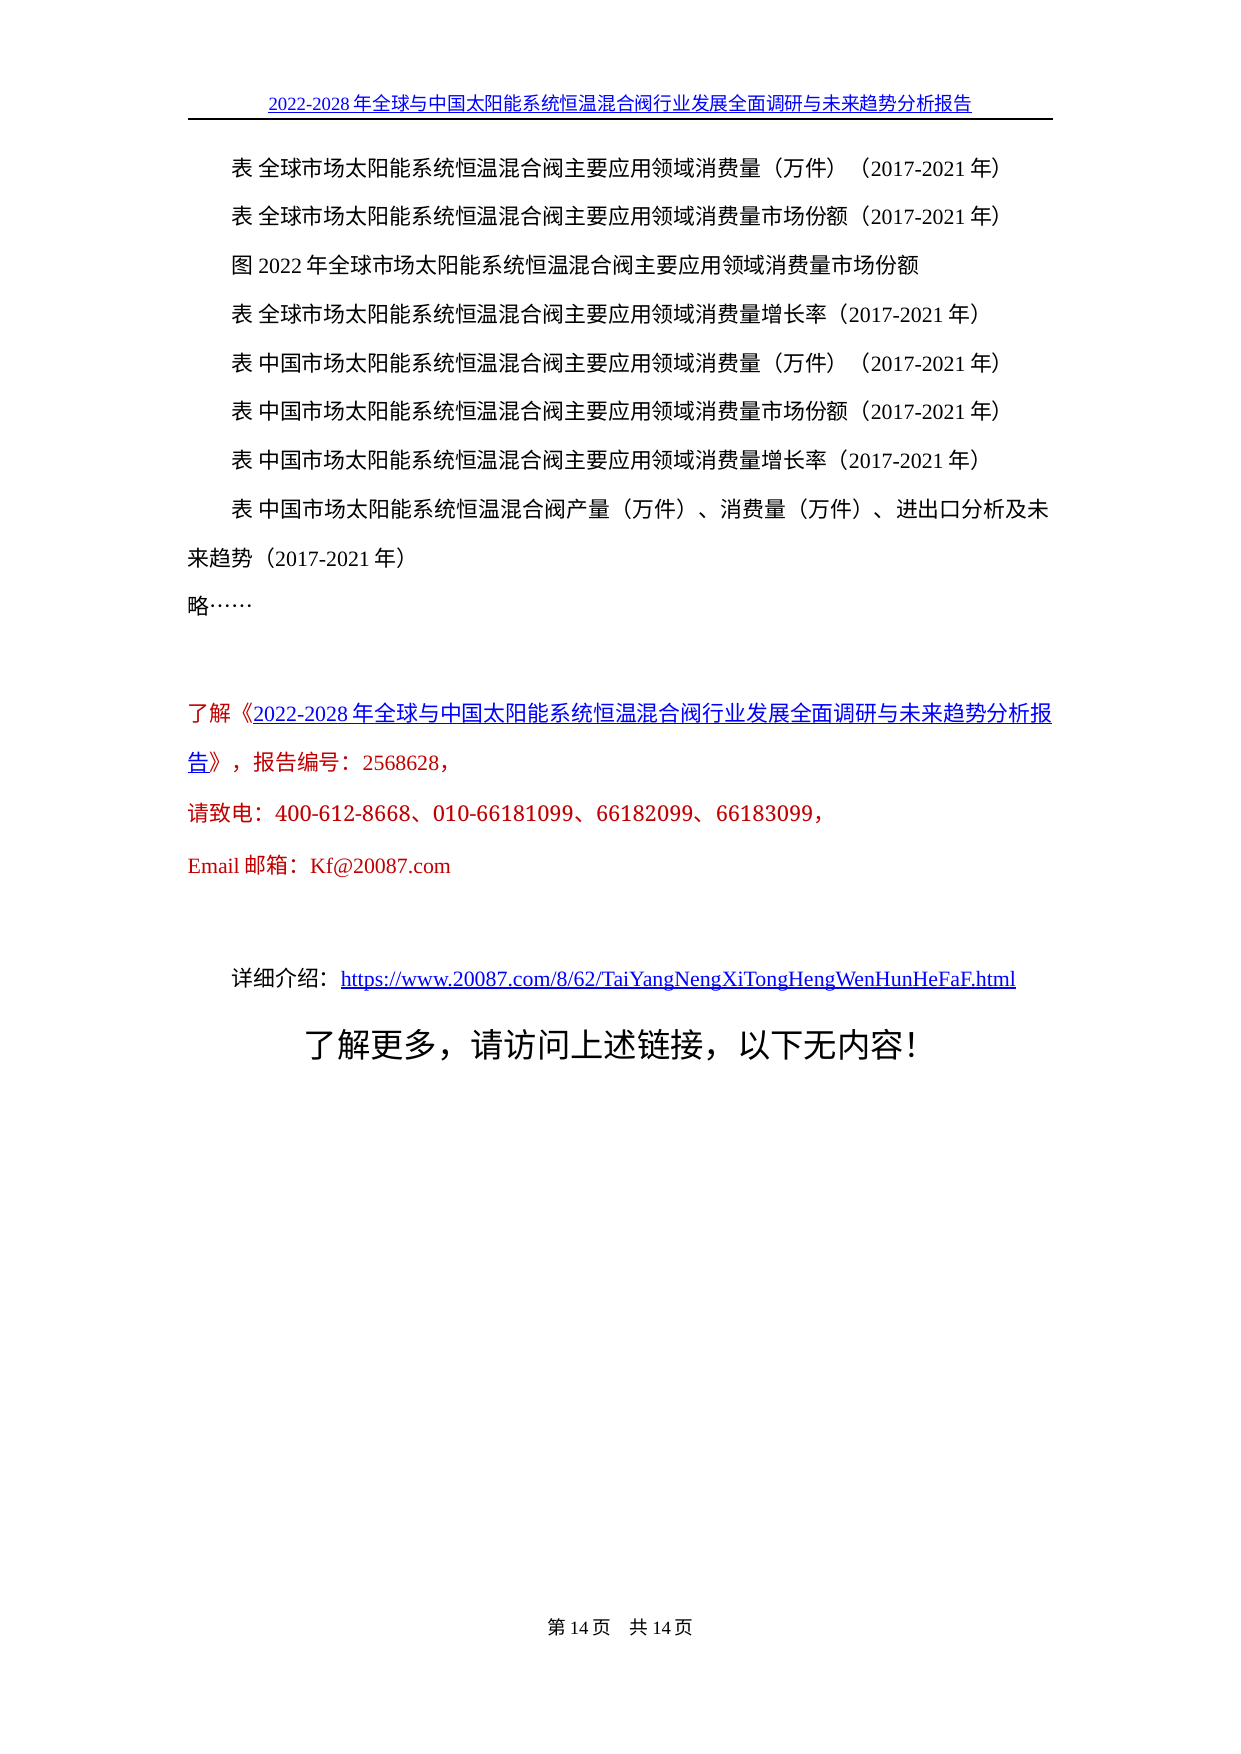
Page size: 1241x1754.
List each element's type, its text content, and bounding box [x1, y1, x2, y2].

text 了解《2022-2028年全球与中国太阳能系统恒温混合阀行业发展全面调研与未来趋势分析报告》，报告编号：2568628， [187, 695, 1053, 777]
title 了解更多，请访问上述链接，以下无内容！ [187, 1010, 1053, 1075]
text 请致电：400-612-8668、010-66181099、66182099、66183099， [187, 796, 1053, 828]
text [187, 150, 1053, 621]
text Email邮箱：Kf@20087.com [187, 847, 1053, 880]
text 详细介绍：https://www.20087.com/8/62/TaiYangNengXiTongHengWenHunHeFaF.html [187, 960, 1053, 993]
